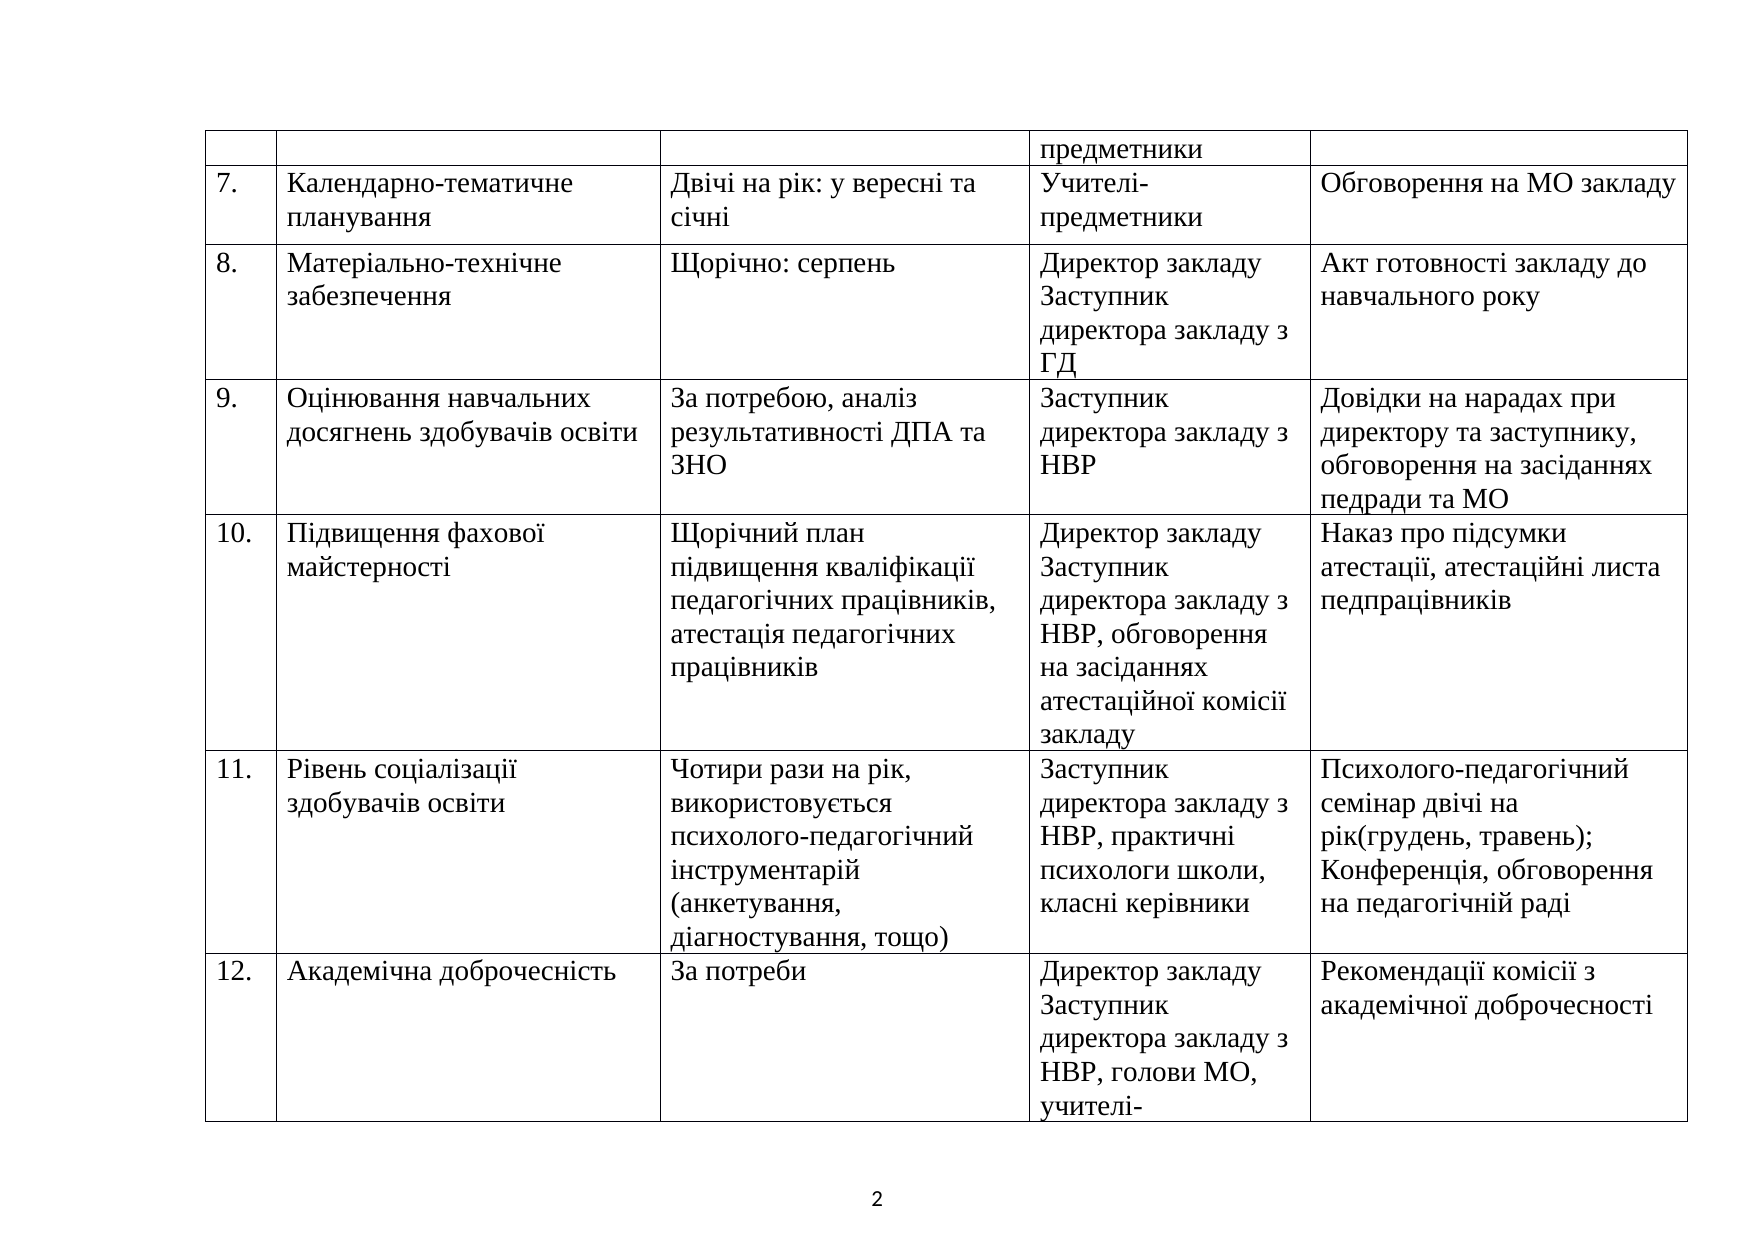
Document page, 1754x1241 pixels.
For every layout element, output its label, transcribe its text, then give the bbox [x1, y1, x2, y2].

table_cell 6. [206, 131, 276, 164]
table_cell Рівень соціалізації здобувачів освіти [277, 751, 660, 952]
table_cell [277, 131, 660, 164]
table_cell Заступник директора закладу з НВР [1030, 380, 1310, 514]
table_cell Директор закладу Заступник директора закладу з НВР, обговорення на засіданнях атестаційної комісії закладу [1030, 515, 1310, 750]
table_cell Наказ про підсумки атестації, атестаційні листа педпрацівників [1311, 515, 1687, 750]
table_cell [1030, 131, 1310, 164]
table_cell Психолого-педагогічний семінар двічі на рік(грудень, травень); Конференція, обговорення на педагогічній раді [1311, 751, 1687, 952]
table_cell 12. [206, 954, 276, 1121]
table_cell Довідки на нарадах при директору та заступнику, обговорення на засіданнях педради та МО [1311, 380, 1687, 514]
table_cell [1311, 954, 1687, 1121]
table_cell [661, 131, 1029, 164]
table_cell Календарно-тематичне планування [277, 166, 660, 244]
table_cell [1030, 954, 1310, 1121]
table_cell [277, 954, 660, 1121]
table_cell За потреби [661, 954, 1029, 1121]
table_cell Оцінювання навчальних досягнень здобувачів освіти [277, 380, 660, 514]
table_cell Щорічно: серпень [661, 245, 1029, 379]
table_cell Чотири рази на рік, використовується психолого-педагогічний інструментарій (анкетування, діагностування, тощо) [661, 751, 1029, 952]
table_cell Заступник директора закладу з НВР, практичні психологи школи, класні керівники [1030, 751, 1310, 952]
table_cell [1311, 131, 1687, 164]
table_cell Двічі на рік: у вересні та січні [661, 166, 1029, 244]
table_cell 9. [206, 380, 276, 514]
table_cell За потребою, аналіз результативності ДПА та ЗНО [661, 380, 1029, 514]
table_cell Матеріально-технічне забезпечення [277, 245, 660, 379]
table_cell 10. [206, 515, 276, 750]
table_cell Директор закладу Заступник директора закладу з ГД [1030, 245, 1310, 379]
table_cell 8. [206, 245, 276, 379]
table_cell 11. [206, 751, 276, 952]
table_cell 7. [206, 166, 276, 244]
table_cell Щорічний план підвищення кваліфікації педагогічних працівників, атестація педагогічних працівників [661, 515, 1029, 750]
table_cell Підвищення фахової майстерності [277, 515, 660, 750]
table_cell Акт готовності закладу до навчального року [1311, 245, 1687, 379]
table_cell Учителі-предметники [1030, 166, 1310, 244]
table_cell Обговорення на МО закладу [1311, 166, 1687, 244]
